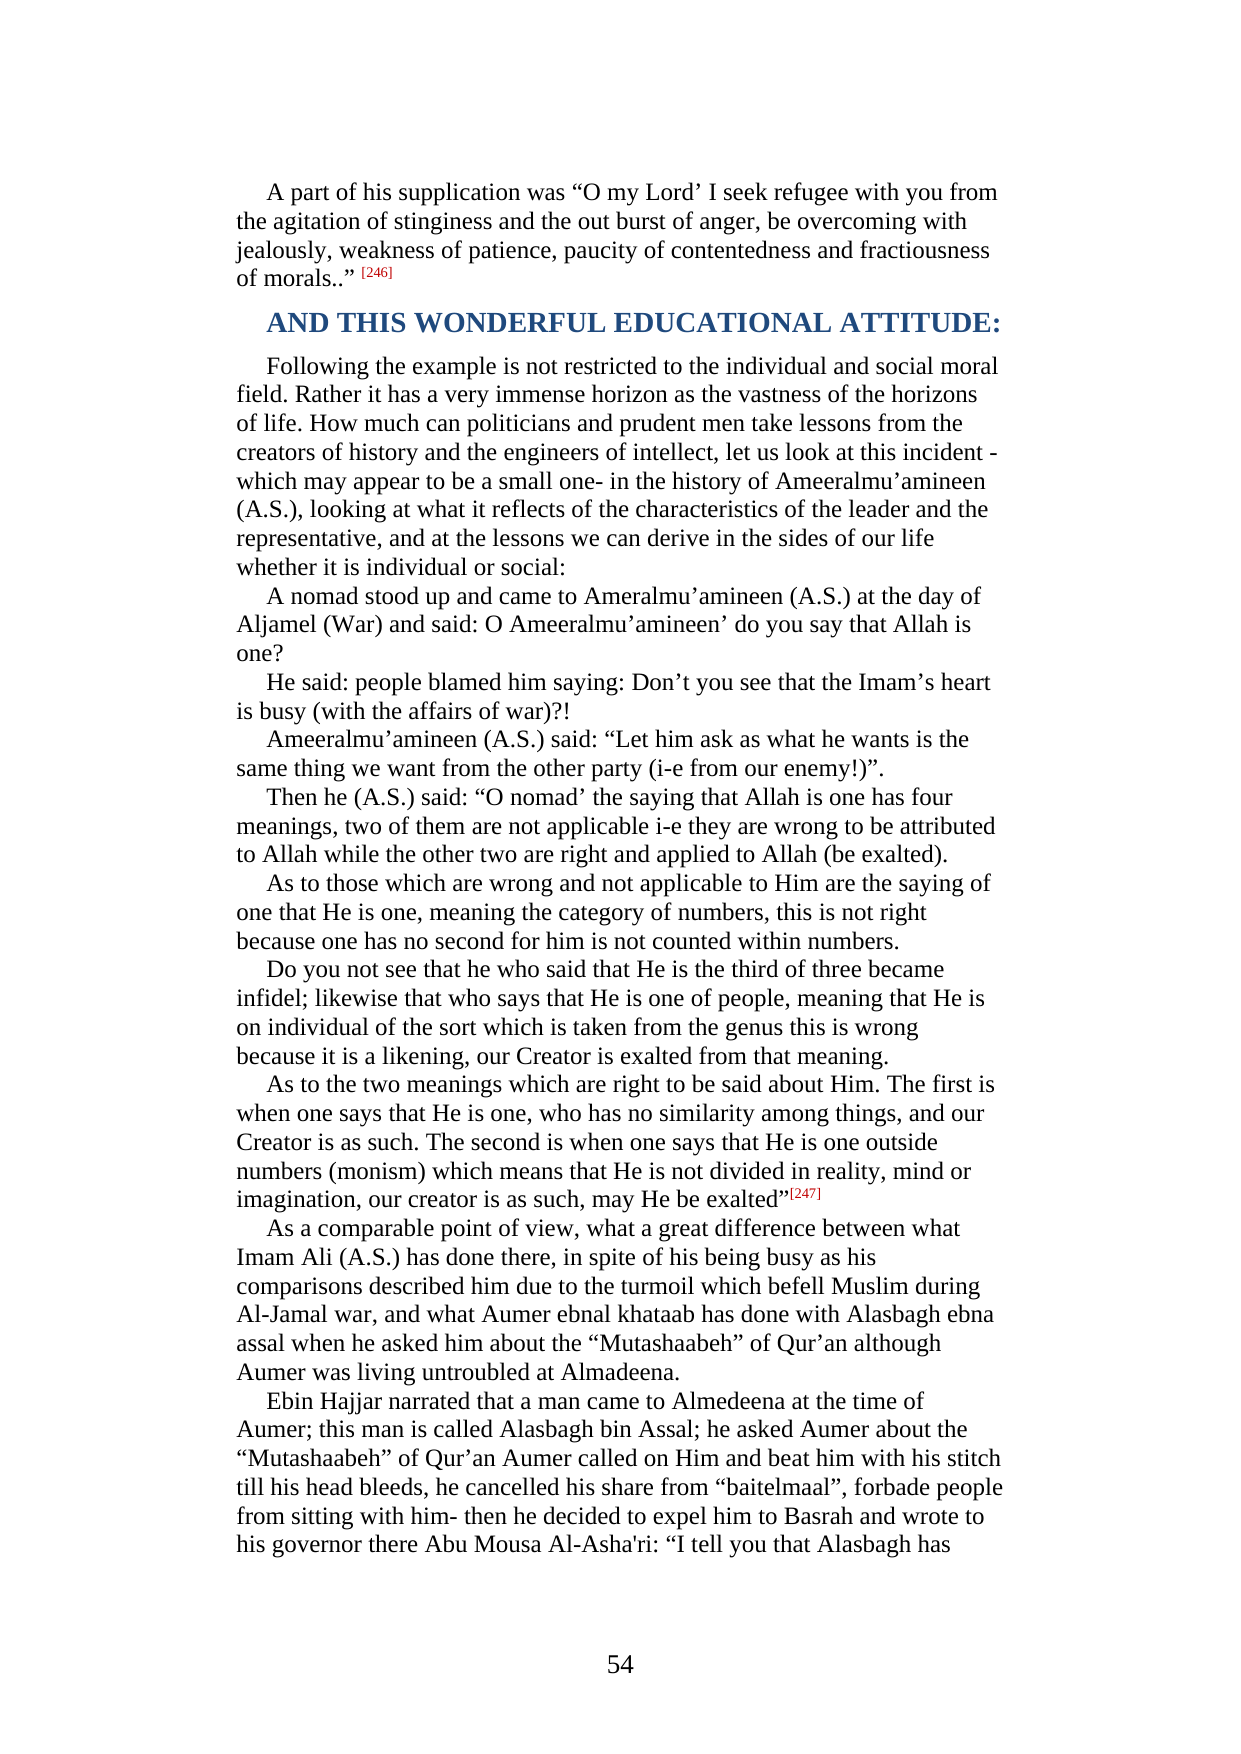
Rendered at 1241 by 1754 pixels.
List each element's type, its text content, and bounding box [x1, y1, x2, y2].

text He said: people blamed him saying: Don’t you see that the Imam’s heart is busy (with the affairs of war)?! [236, 667, 1004, 724]
text As a comparable point of view, what a great difference between what Imam Ali (A.S.) has done there, in spite of his being busy as his comparisons described him due to the turmoil which befell Muslim during Al-Jamal war, and what Aumer ebnal khataab has done with Alasbagh ebna assal when he asked him about the “Mutashaabeh” of Qur’an although Aumer was living untroubled at Almadeena. [236, 1213, 1004, 1386]
text Then he (A.S.) said: “O nomad’ the saying that Allah is one has four meanings, two of them are not applicable i-e they are wrong to be attributed to Allah while the other two are right and applied to Allah (be exalted). [236, 782, 1004, 868]
text As to those which are wrong and not applicable to Him are the saying of one that He is one, meaning the category of numbers, this is not right because one has no second for him is not counted within numbers. [236, 868, 1004, 954]
text A part of his supplication was “O my Lord’ I seek refugee with you from the agitation of stinginess and the out burst of anger, be overcoming with jealously, weakness of patience, paucity of contentedness and fractiousness of morals..” [246] [236, 177, 1004, 292]
text Ameeralmu’amineen (A.S.) said: “Let him ask as what he wants is the same thing we want from the other party (i-e from our enemy!)”. [236, 724, 1004, 782]
text As to the two meanings which are right to be said about Him. The first is when one says that He is one, who has no similarity among things, and our Creator is as such. The second is when one says that He is one outside numbers (monism) which means that He is not divided in reality, mind or imagination, our creator is as such, may He be exalted”[247] [236, 1069, 1004, 1213]
text A nomad stood up and came to Ameralmu’amineen (A.S.) at the day of Aljamel (War) and said: O Ameeralmu’amineen’ do you say that Allah is one? [236, 581, 1004, 667]
text Do you not see that he who said that He is the third of three became infidel; likewise that who says that He is one of people, meaning that He is on individual of the sort which is taken from the genus this is wrong because it is a likening, our Creator is exalted from that meaning. [236, 954, 1004, 1069]
text Following the example is not restricted to the individual and social moral field. Rather it has a very immense horizon as the vastness of the horizons of life. How much can politicians and prudent men take lessons from the creators of history and the engineers of intellect, let us look at this incident - which may appear to be a small one- in the history of Ameeralmu’amineen (A.S.), looking at what it reflects of the characteristics of the leader and the representative, and at the lessons we can derive in the sides of our life whether it is individual or social: [236, 351, 1004, 581]
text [236, 1386, 1004, 1558]
subtitle AND THIS WONDERFUL EDUCATIONAL ATTITUDE: [236, 305, 1004, 338]
